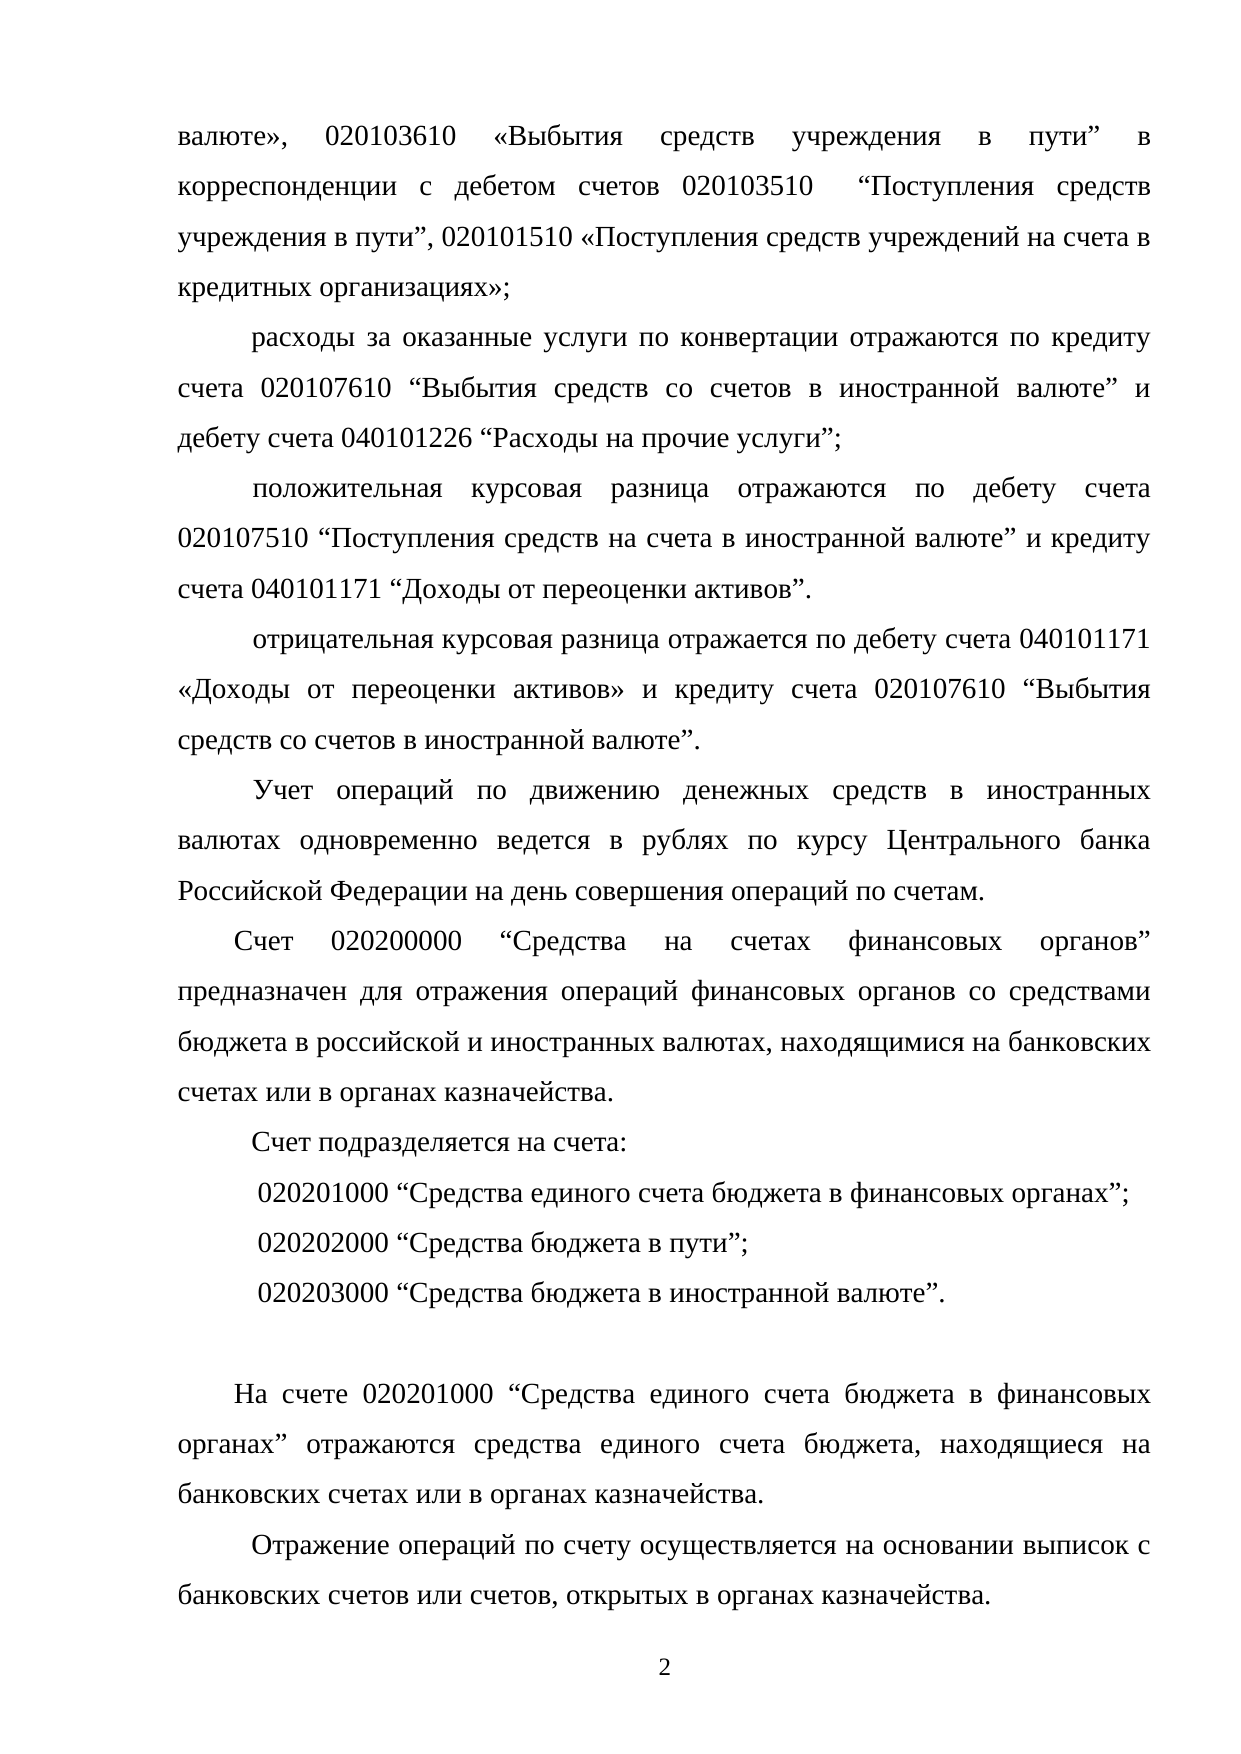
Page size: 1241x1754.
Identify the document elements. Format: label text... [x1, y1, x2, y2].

text На счете 020201000 “Средства единого счета бюджета в финансовых органах” отражаются средства единого счета бюджета, находящиеся на банковских счетах или в органах казначейства. [177, 1376, 1152, 1510]
text расходы за оказанные услуги по конвертации отражаются по кредиту счета 020107610 “Выбытия средств со счетов в иностранной валюте” и дебету счета 040101226 “Расходы на прочие услуги”; [177, 319, 1152, 453]
text 020202000 “Средства бюджета в пути”; [177, 1225, 1152, 1258]
text отрицательная курсовая разница отражается по дебету счета 040101171 «Доходы от переоценки активов» и кредиту счета 020107610 “Выбытия средств со счетов в иностранной валюте”. [177, 621, 1152, 755]
text положительная курсовая разница отражаются по дебету счета 020107510 “Поступления средств на счета в иностранной валюте” и кредиту счета 040101171 “Доходы от переоценки активов”. [177, 470, 1152, 604]
text Счет подразделяется на счета: [177, 1124, 1152, 1158]
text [177, 118, 1152, 303]
text Учет операций по движению денежных средств в иностранных валютах одновременно ведется в рублях по курсу Центрального банка Российской Федерации на день совершения операций по счетам. [177, 772, 1152, 906]
text 020203000 “Средства бюджета в иностранной валюте”. [177, 1275, 1152, 1309]
text Отражение операций по счету осуществляется на основании выписок с банковских счетов или счетов, открытых в органах казначейства. [177, 1527, 1152, 1611]
text 020201000 “Средства единого счета бюджета в финансовых органах”; [177, 1175, 1152, 1208]
text Счет 020200000 “Средства на счетах финансовых органов” предназначен для отражения операций финансовых органов со средствами бюджета в российской и иностранных валютах, находящимися на банковских счетах или в органах казначейства. [177, 923, 1152, 1108]
